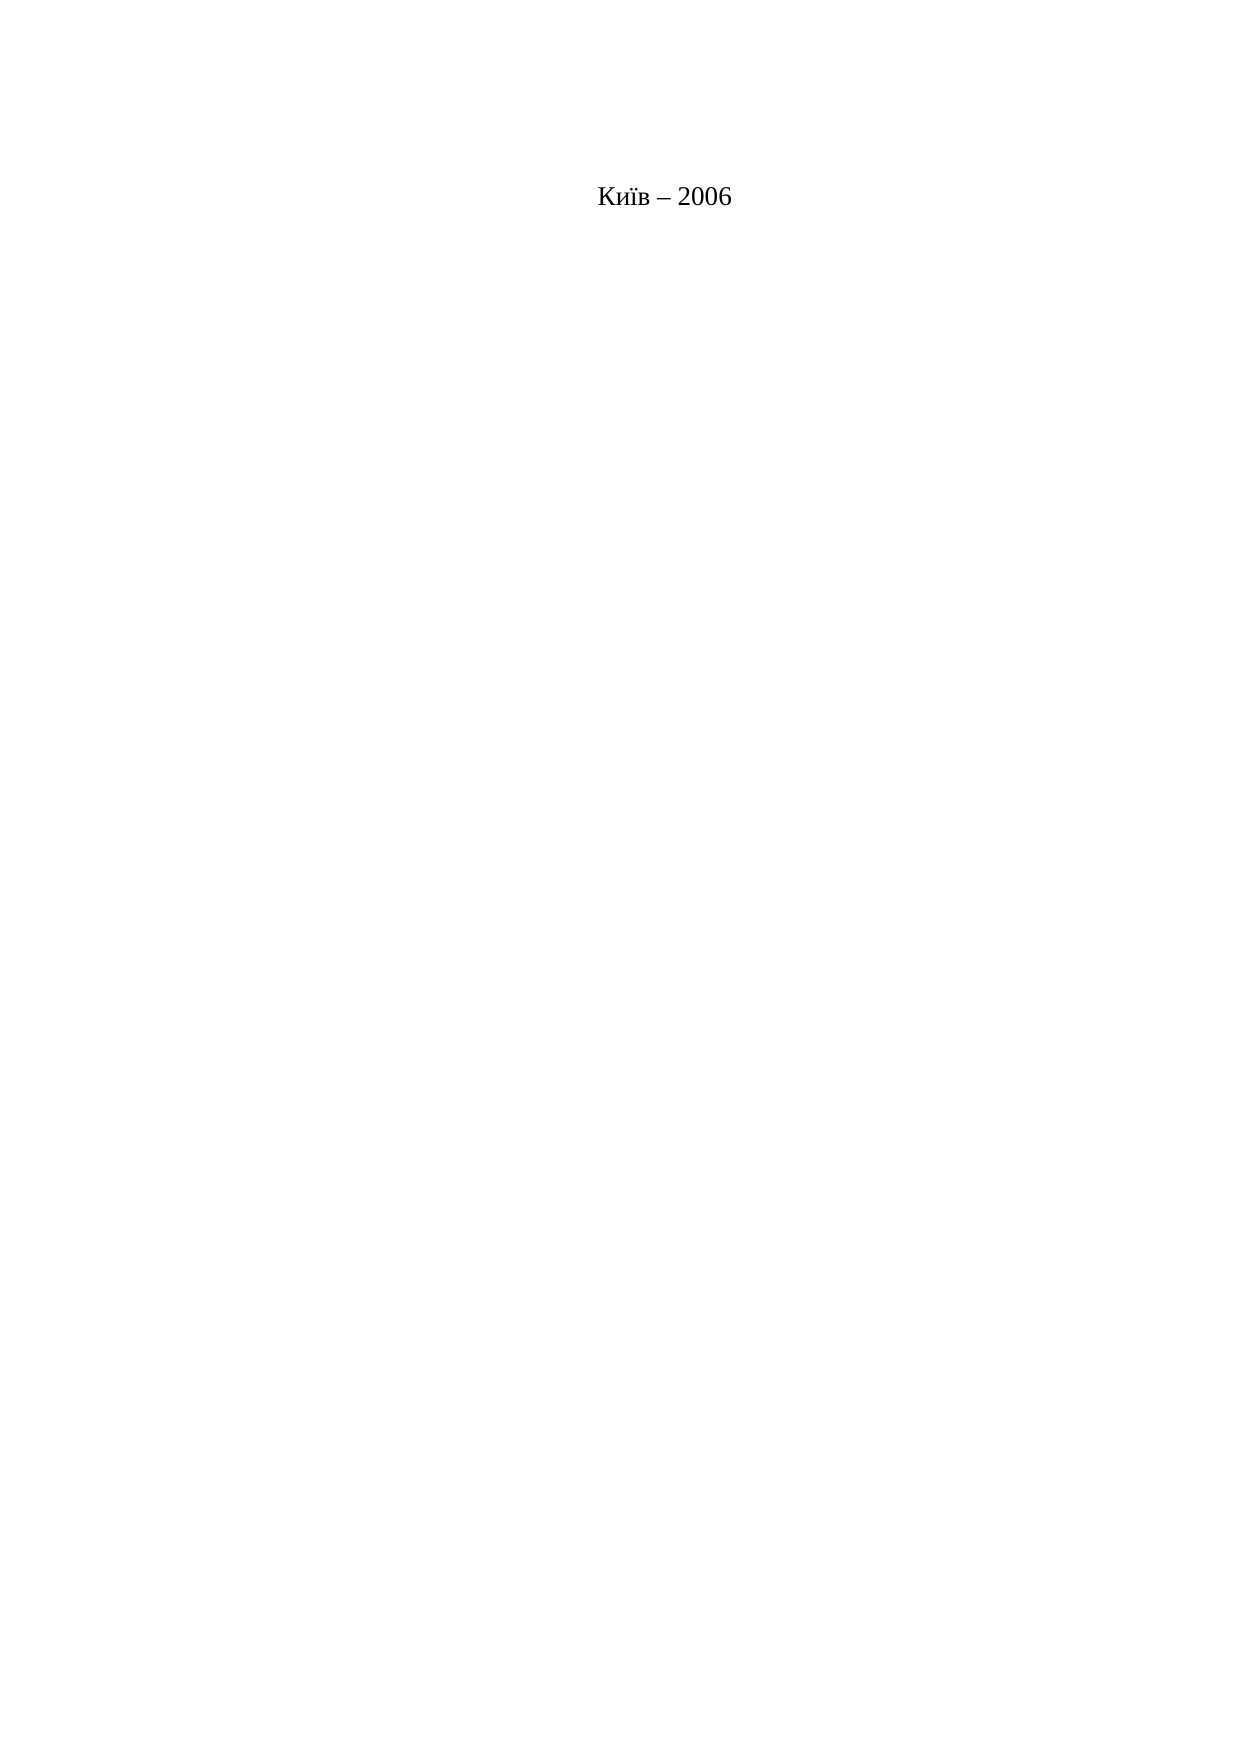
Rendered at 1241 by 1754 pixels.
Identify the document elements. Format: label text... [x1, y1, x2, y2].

text Київ – 2006 [177, 180, 1152, 212]
